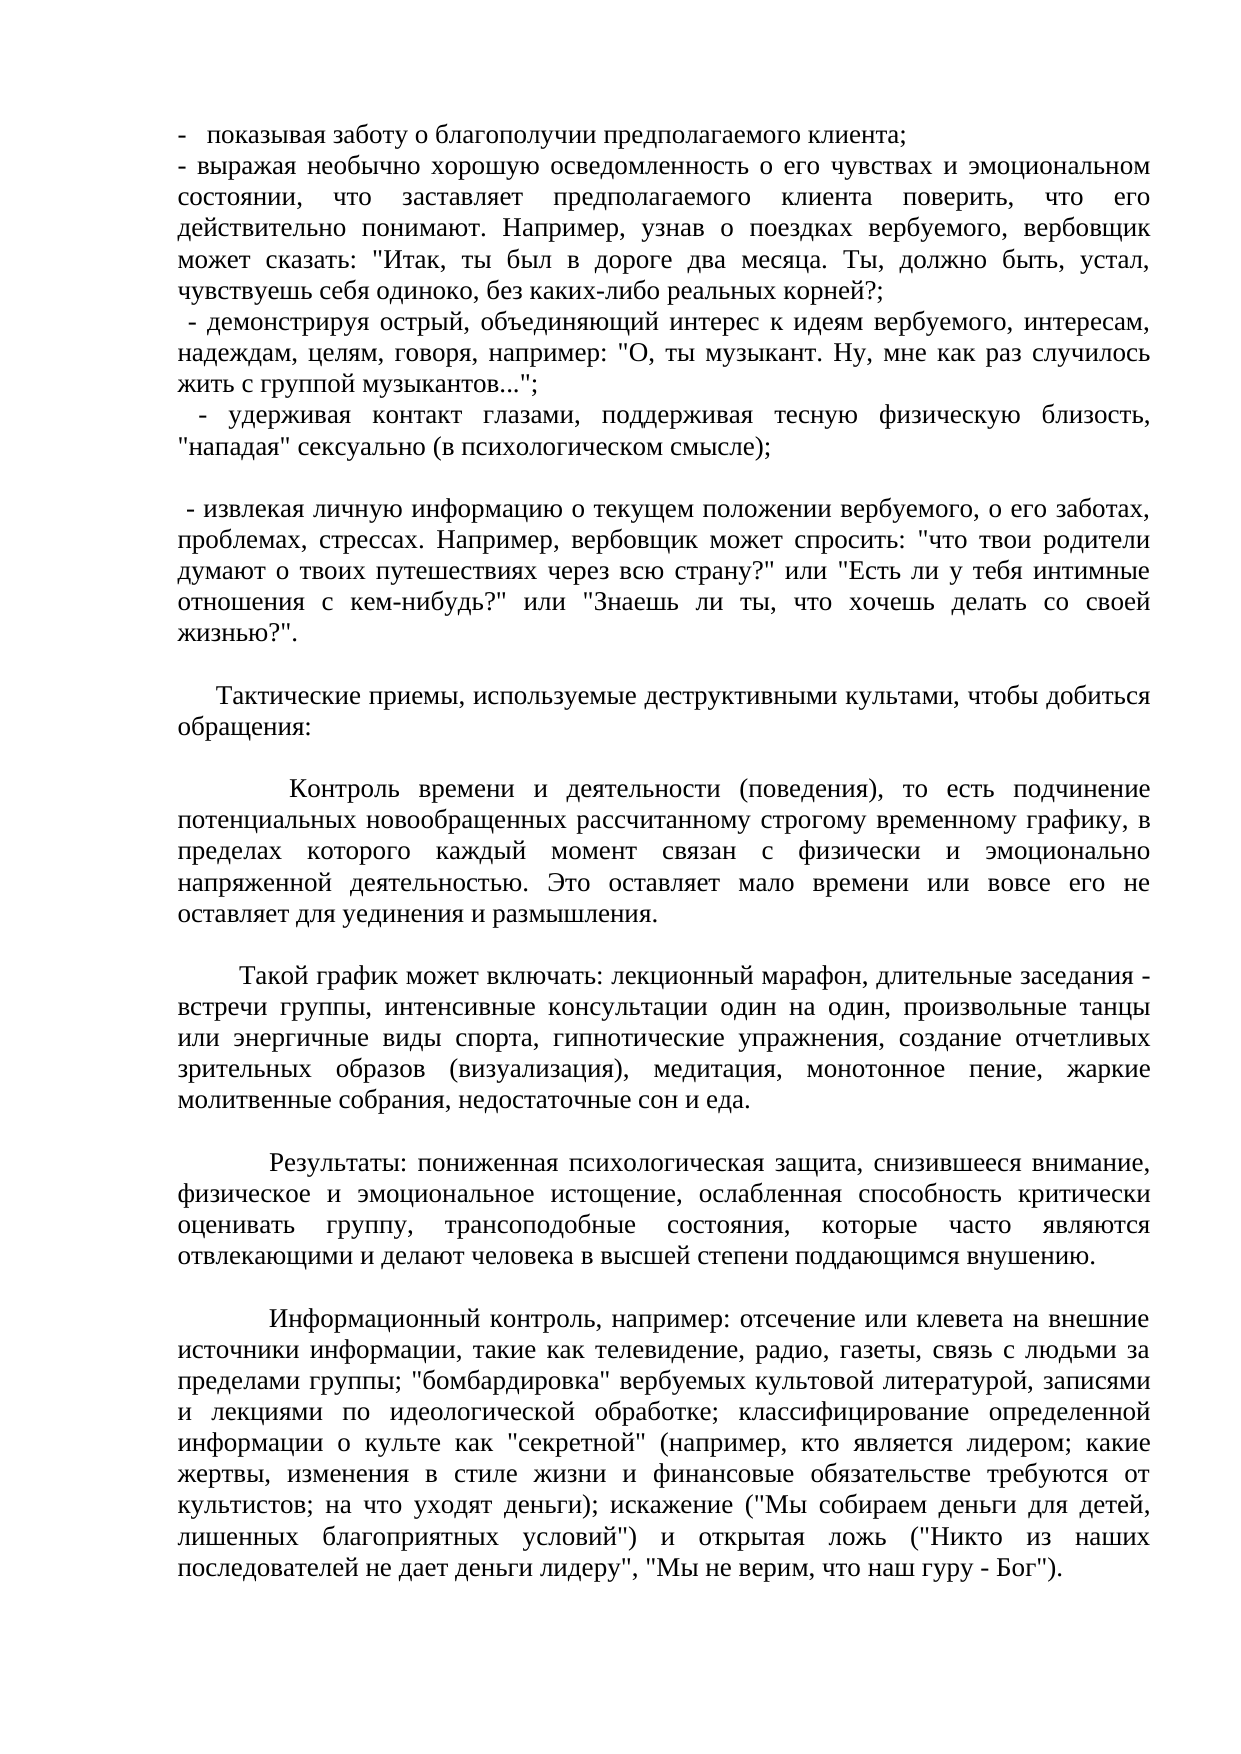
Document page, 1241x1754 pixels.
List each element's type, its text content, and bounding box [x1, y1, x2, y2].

text Тактические приемы, используемые деструктивными культами, чтобы добиться обращения: [177, 679, 1152, 741]
text - удерживая контакт глазами, поддерживая тесную физическую близость, "нападая" сексуально (в психологическом смысле); [177, 398, 1152, 461]
text Контроль времени и деятельности (поведения), то есть подчинение потенциальных новообращенных рассчитанному строгому временному графику, в пределах которого каждый момент связан с физически и эмоционально напряженной деятельностью. Это оставляет мало времени или вовсе его не оставляет для уединения и размышления. [177, 772, 1152, 928]
text - показывая заботу о благополучии предполагаемого клиента; [177, 118, 1152, 149]
text Такой график может включать: лекционный марафон, длительные заседания - встречи группы, интенсивные консультации один на один, произвольные танцы или энергичные виды спорта, гипнотические упражнения, создание отчетливых зрительных образов (визуализация), медитация, монотонное пение, жаркие молитвенные собрания, недостаточные сон и еда. [177, 959, 1152, 1115]
text - выражая необычно хорошую осведомленность о его чувствах и эмоциональном состоянии, что заставляет предполагаемого клиента поверить, что его действительно понимают. Например, узнав о поездках вербуемого, вербовщик может сказать: "Итак, ты был в дороге два месяца. Ты, должно быть, устал, чувствуешь себя одиноко, без каких-либо реальных корней?; [177, 149, 1152, 305]
text - демонстрируя острый, объединяющий интерес к идеям вербуемого, интересам, надеждам, целям, говоря, например: "О, ты музыкант. Ну, мне как раз случилось жить с группой музыкантов..."; [177, 305, 1152, 398]
text - извлекая личную информацию о текущем положении вербуемого, о его заботах, проблемах, стрессах. Например, вербовщик может спросить: "что твои родители думают о твоих путешествиях через всю страну?" или "Есть ли у тебя интимные отношения с кем-нибудь?" или "Знаешь ли ты, что хочешь делать со своей жизнью?". [177, 492, 1152, 648]
text Результаты: пониженная психологическая защита, снизившееся внимание, физическое и эмоциональное истощение, ослабленная способность критически оценивать группу, трансоподобные состояния, которые часто являются отвлекающими и делают человека в высшей степени поддающимся внушению. [177, 1146, 1152, 1271]
text Информационный контроль, например: отсечение или клевета на внешние источники информации, такие как телевидение, радио, газеты, связь с людьми за пределами группы; "бомбардировка" вербуемых культовой литературой, записями и лекциями по идеологической обработке; классифицирование определенной информации о культе как "секретной" (например, кто является лидером; какие жертвы, изменения в стиле жизни и финансовые обязательстве требуются от культистов; на что уходят деньги); искажение ("Мы собираем деньги для детей, лишенных благоприятных условий") и открытая ложь ("Никто из наших последователей не дает деньги лидеру", "Мы не верим, что наш гуру - Бог"). [177, 1302, 1152, 1582]
